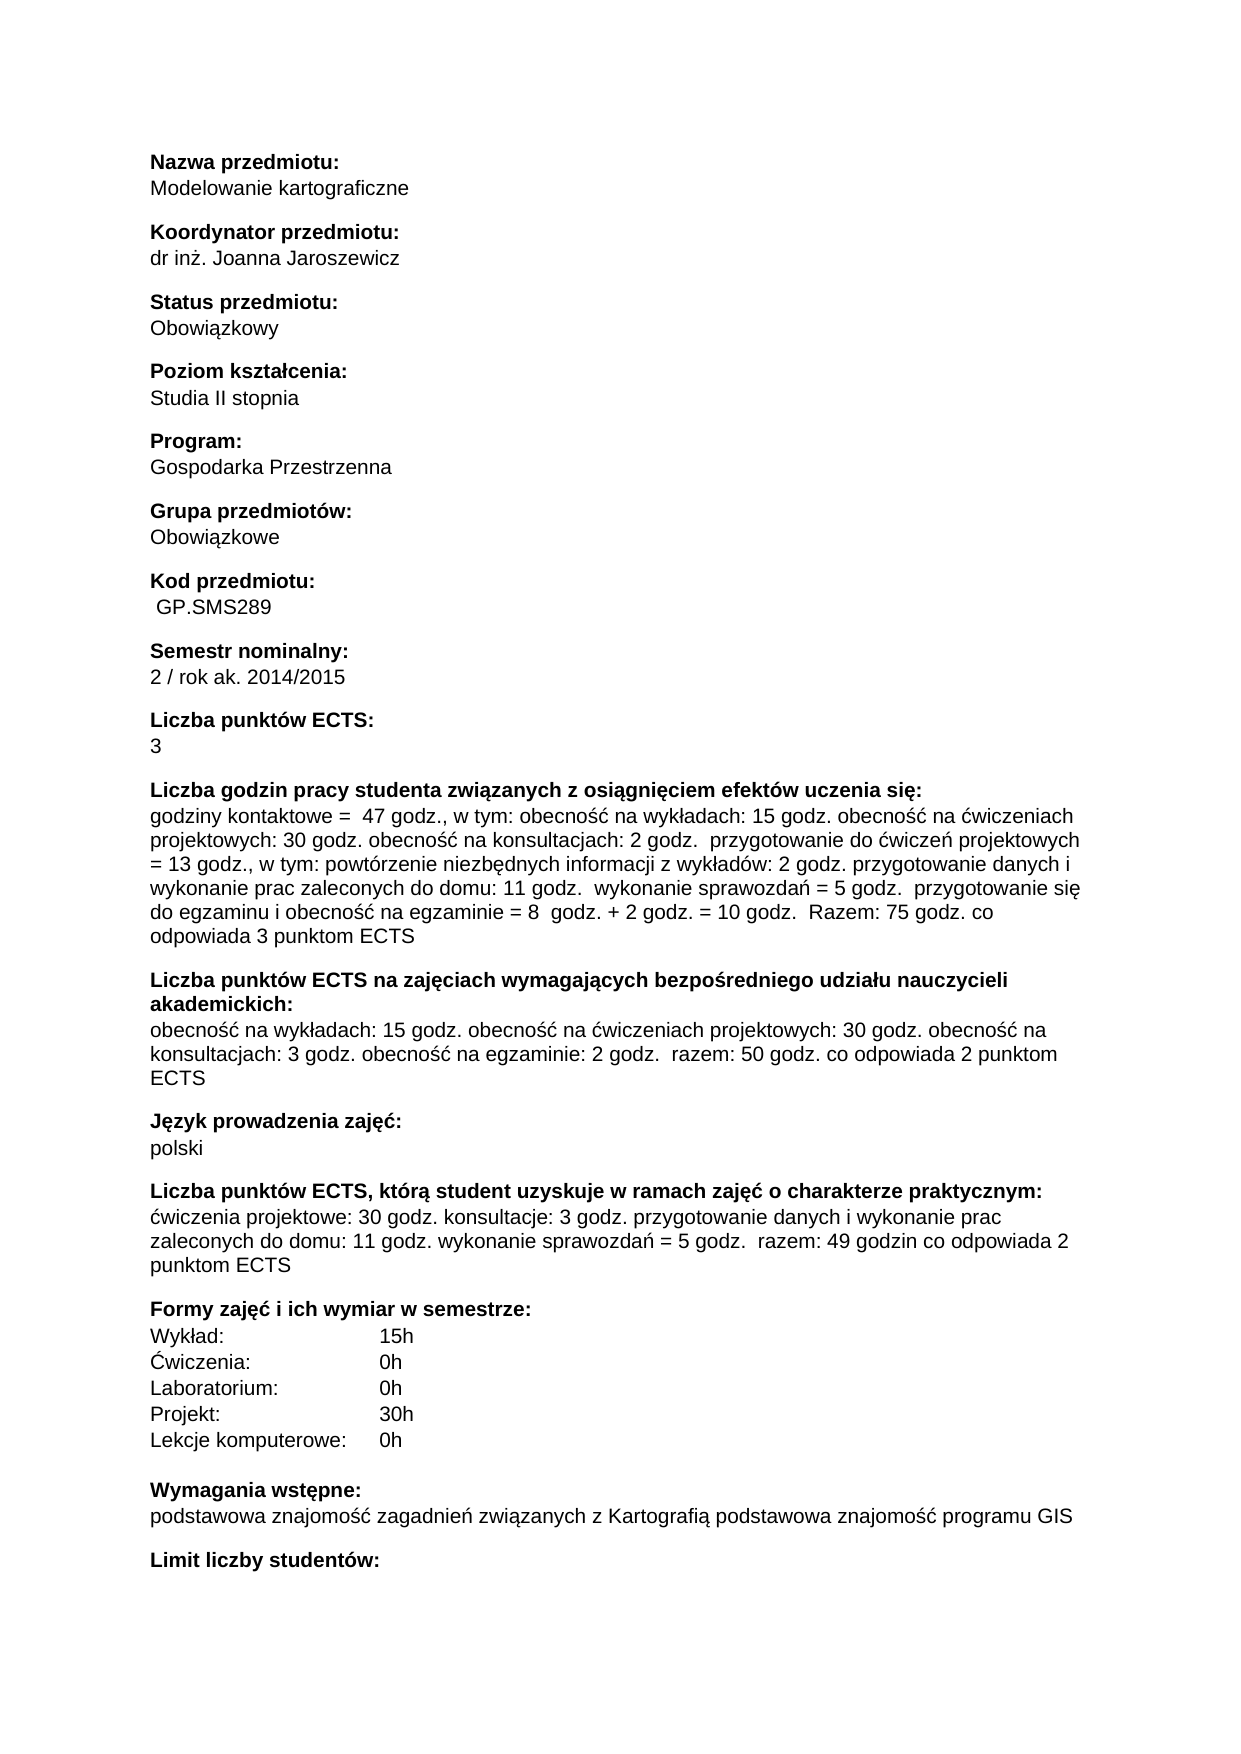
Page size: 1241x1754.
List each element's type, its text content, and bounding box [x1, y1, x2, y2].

table_cell 0h [369, 1374, 597, 1400]
text 2 / rok ak. 2014/2015 [150, 664, 1090, 688]
table_cell 0h [369, 1348, 597, 1374]
text Kod przedmiotu: [150, 569, 1090, 593]
text Limit liczby studentów: [150, 1547, 1090, 1571]
text Liczba punktów ECTS na zajęciach wymagających bezpośredniego udziału nauczycieli akademickich: [150, 968, 1090, 1016]
text dr inż. Joanna Jaroszewicz [150, 246, 1090, 270]
text obecność na wykładach: 15 godz. obecność na ćwiczeniach projektowych: 30 godz. obecność na konsultacjach: 3 godz. obecność na egzaminie: 2 godz. razem: 50 godz. co odpowiada 2 punktom ECTS [150, 1018, 1090, 1089]
text podstawowa znajomość zagadnień związanych z Kartografią podstawowa znajomość programu GIS [150, 1504, 1090, 1528]
table_cell Laboratorium: [140, 1376, 367, 1400]
text Gospodarka Przestrzenna [150, 455, 1090, 479]
text Liczba punktów ECTS: [150, 708, 1090, 732]
table_cell Ćwiczenia: [140, 1350, 367, 1374]
text GP.SMS289 [150, 595, 1090, 619]
text Modelowanie kartograficzne [150, 176, 1090, 200]
text godziny kontaktowe = 47 godz., w tym: obecność na wykładach: 15 godz. obecność na ćwiczeniach projektowych: 30 godz. obecność na konsultacjach: 2 godz. przygotowanie do ćwiczeń projektowych = 13 godz., w tym: powtórzenie niezbędnych informacji z wykładów: 2 godz. przygotowanie danych i wykonanie prac zaleconych do domu: 11 godz. wykonanie sprawozdań = 5 godz. przygotowanie się do egzaminu i obecność na egzaminie = 8 godz. + 2 godz. = 10 godz. Razem: 75 godz. co odpowiada 3 punktom ECTS [150, 804, 1090, 948]
text Formy zajęć i ich wymiar w semestrze: [150, 1297, 1090, 1321]
text Liczba godzin pracy studenta związanych z osiągnięciem efektów uczenia się: [150, 778, 1090, 802]
text ćwiczenia projektowe: 30 godz. konsultacje: 3 godz. przygotowanie danych i wykonanie prac zaleconych do domu: 11 godz. wykonanie sprawozdań = 5 godz. razem: 49 godzin co odpowiada 2 punktom ECTS [150, 1205, 1090, 1277]
text Status przedmiotu: [150, 289, 1090, 313]
text Semestr nominalny: [150, 638, 1090, 662]
text Liczba punktów ECTS, którą student uzyskuje w ramach zajęć o charakterze praktycznym: [150, 1179, 1090, 1203]
table_cell Projekt: [140, 1402, 367, 1426]
text Studia II stopnia [150, 385, 1090, 409]
text Język prowadzenia zajęć: [150, 1109, 1090, 1133]
text Nazwa przedmiotu: [150, 150, 1090, 174]
text 3 [150, 734, 1090, 758]
text Obowiązkowy [150, 316, 1090, 339]
text Koordynator przedmiotu: [150, 220, 1090, 244]
table_cell Lekcje komputerowe: [140, 1428, 367, 1452]
text polski [150, 1135, 1090, 1159]
text Obowiązkowe [150, 525, 1090, 549]
text Poziom kształcenia: [150, 359, 1090, 383]
table_header 15h [369, 1323, 597, 1348]
text Program: [150, 429, 1090, 453]
text Wymagania wstępne: [150, 1478, 1090, 1502]
table_cell 30h [369, 1400, 597, 1426]
table_header Wykład: [140, 1323, 368, 1348]
text Grupa przedmiotów: [150, 499, 1090, 523]
table_cell 0h [369, 1426, 597, 1452]
